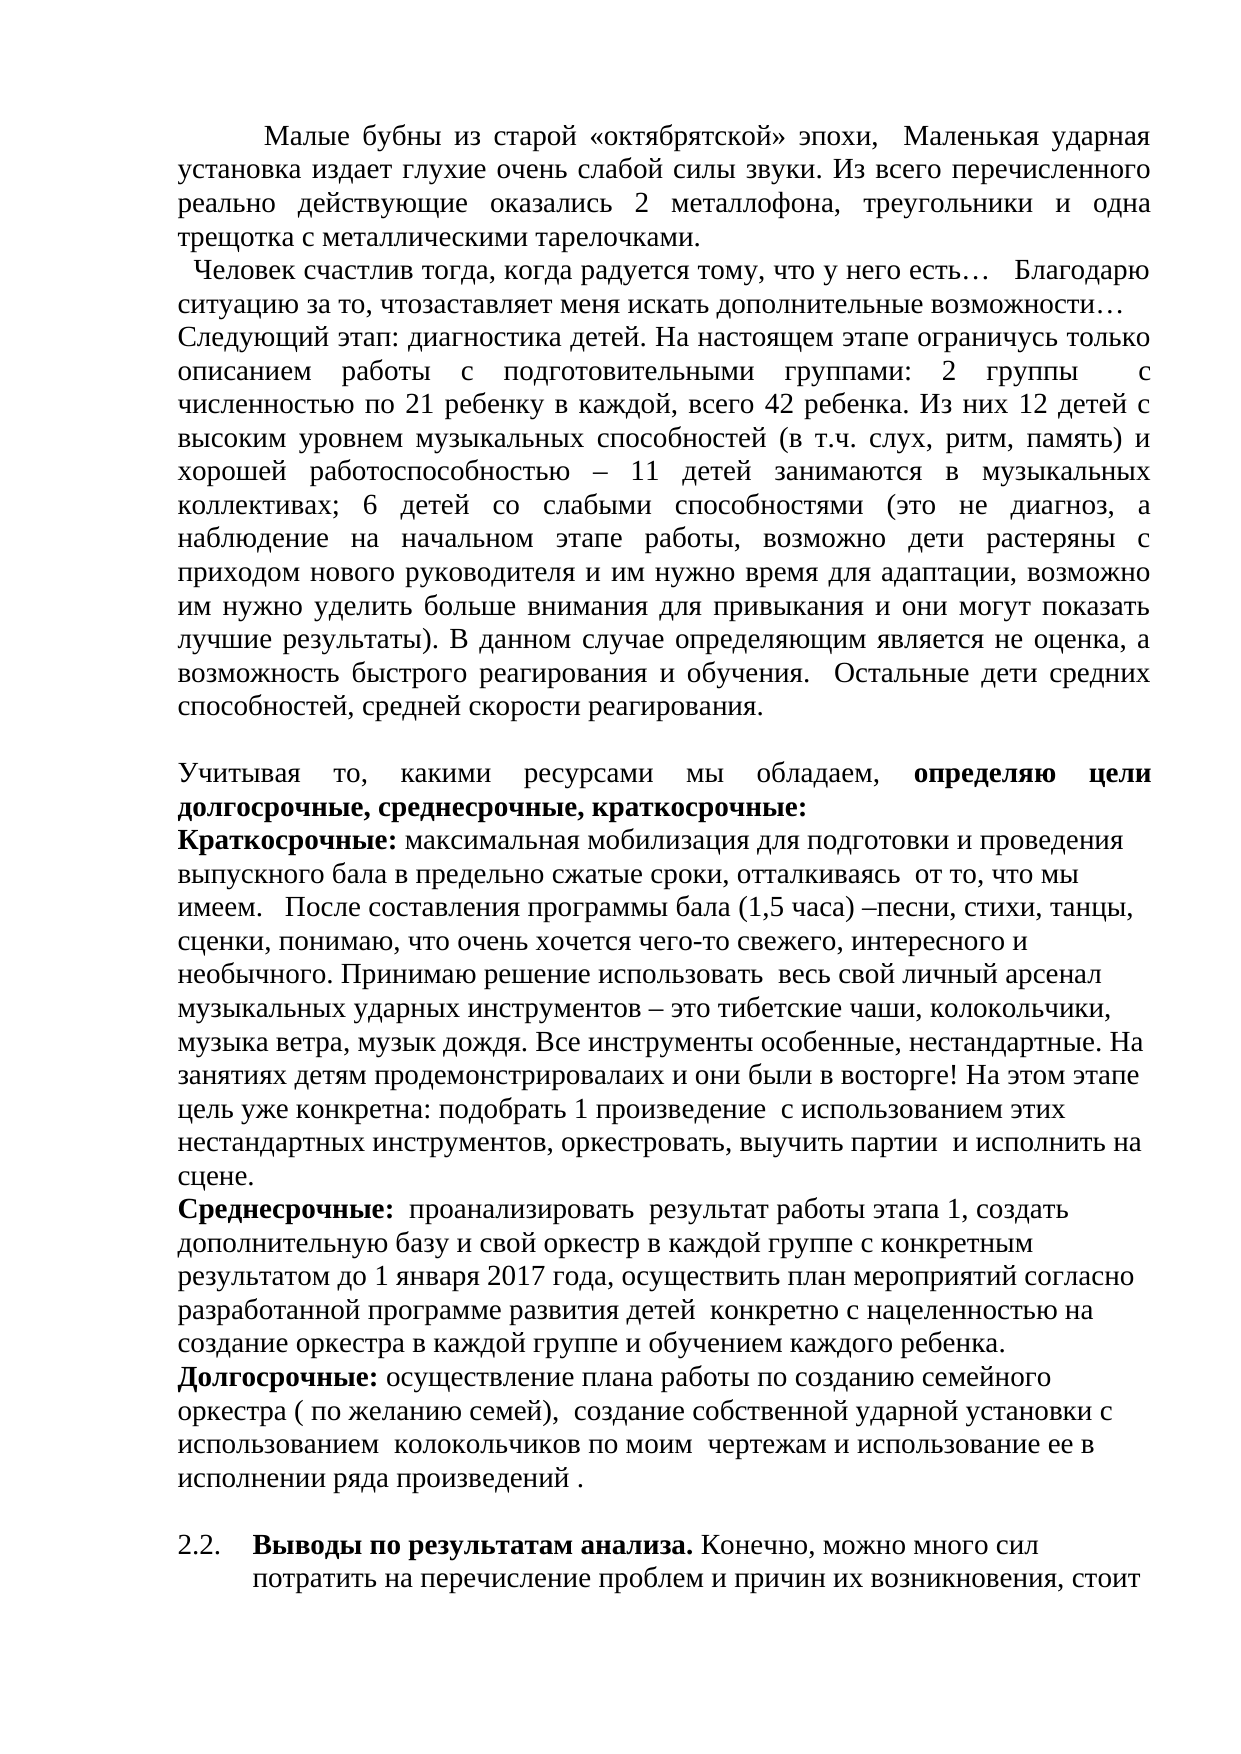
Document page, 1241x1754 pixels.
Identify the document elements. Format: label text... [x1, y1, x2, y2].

text Малые бубны из старой «октябрятской» эпохи, Маленькая ударная установка издает глухие очень слабой силы звуки. Из всего перечисленного реально действующие оказались 2 металлофона, треугольники и одна трещотка с металлическими тарелочками. [177, 118, 1152, 252]
text Учитывая то, какими ресурсами мы обладаем, определяю цели долгосрочные, среднесрочные, краткосрочные: [177, 755, 1152, 822]
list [177, 1527, 1152, 1594]
text Среднесрочные: проанализировать результат работы этапа 1, создать дополнительную базу и свой оркестр в каждой группе с конкретным результатом до 1 января 2017 года, осуществить план мероприятий согласно разработанной программе развития детей конкретно с нацеленностью на создание оркестра в каждой группе и обучением каждого ребенка. [177, 1191, 1152, 1359]
text Человек счастлив тогда, когда радуется тому, что у него есть… Благодарю ситуацию за то, чтозаставляет меня искать дополнительные возможности… [177, 252, 1152, 319]
text Краткосрочные: максимальная мобилизация для подготовки и проведения выпускного бала в предельно сжатые сроки, отталкиваясь от то, что мы имеем. После составления программы бала (1,5 часа) –песни, стихи, танцы, сценки, понимаю, что очень хочется чего-то свежего, интересного и необычного. Принимаю решение использовать весь свой личный арсенал музыкальных ударных инструментов – это тибетские чаши, колокольчики, музыка ветра, музык дождя. Все инструменты особенные, нестандартные. На занятиях детям продемонстрировалаих и они были в восторге! На этом этапе цель уже конкретна: подобрать 1 произведение с использованием этих нестандартных инструментов, оркестровать, выучить партии и исполнить на сцене. [177, 822, 1152, 1191]
text Следующий этап: диагностика детей. На настоящем этапе ограничусь только описанием работы с подготовительными группами: 2 группы с численностью по 21 ребенку в каждой, всего 42 ребенка. Из них 12 детей с высоким уровнем музыкальных способностей (в т.ч. слух, ритм, память) и хорошей работоспособностью – 11 детей занимаются в музыкальных коллективах; 6 детей со слабыми способностями (это не диагноз, а наблюдение на начальном этапе работы, возможно дети растеряны с приходом нового руководителя и им нужно время для адаптации, возможно им нужно уделить больше внимания для привыкания и они могут показать лучшие результаты). В данном случае определяющим является не оценка, а возможность быстрого реагирования и обучения. Остальные дети средних способностей, средней скорости реагирования. [177, 319, 1152, 722]
text Долгосрочные: осуществление плана работы по созданию семейного оркестра ( по желанию семей), создание собственной ударной установки с использованием колокольчиков по моим чертежам и использование ее в исполнении ряда произведений . [177, 1359, 1152, 1493]
